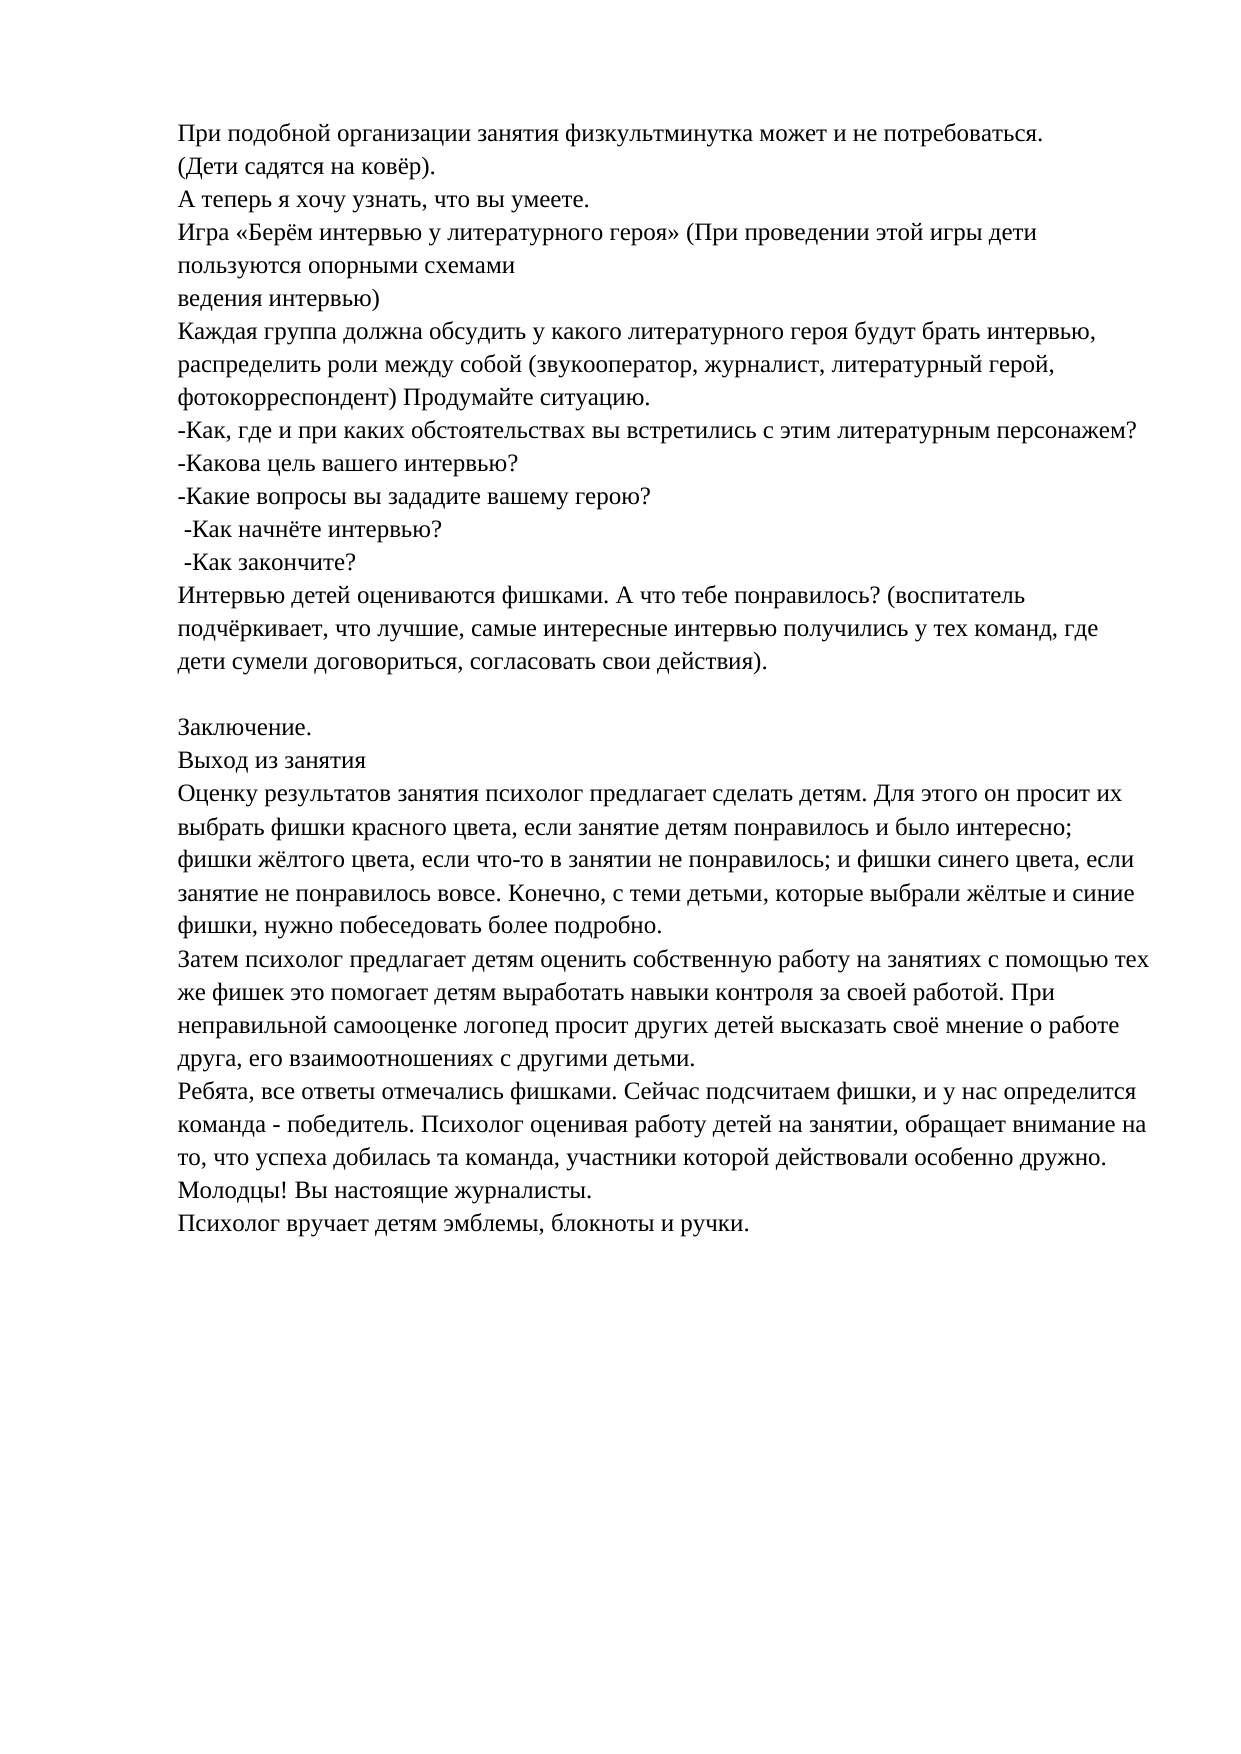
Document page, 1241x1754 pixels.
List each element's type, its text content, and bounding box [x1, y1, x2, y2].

text ведения интервью) [177, 283, 1152, 312]
text Ребята, все ответы отмечались фишками. Сейчас подсчитаем фишки, и у нас определится команда - победитель. Психолог оценивая работу детей на занятии, обращает внимание на то, что успеха добилась та команда, участники которой действовали особенно дружно. [177, 1076, 1152, 1171]
text -Какие вопросы вы зададите вашему герою? [177, 481, 1152, 510]
text -Как, где и при каких обстоятельствах вы встретились с этим литературным персонажем? [177, 415, 1152, 444]
text Каждая группа должна обсудить у какого литературного героя будут брать интервью, распределить роли между собой (звукооператор, журналист, литературный герой, фотокорреспондент) Продумайте ситуацию. [177, 316, 1152, 411]
text Оценку результатов занятия психолог предлагает сделать детям. Для этого он просит их выбрать фишки красного цвета, если занятие детям понравилось и было интересно; фишки жёлтого цвета, если что-то в занятии не понравилось; и фишки синего цвета, если занятие не понравилось вовсе. Конечно, с теми детьми, которые выбрали жёлтые и синие фишки, нужно побеседовать более подробно. [177, 778, 1152, 939]
text -Как закончите? [177, 547, 1152, 576]
text Психолог вручает детям эмблемы, блокноты и ручки. [177, 1208, 1152, 1237]
text Заключение. [177, 712, 1152, 741]
text Молодцы! Вы настоящие журналисты. [177, 1175, 1152, 1203]
text Выход из занятия [177, 746, 1152, 774]
text -Как начнёте интервью? [177, 514, 1152, 543]
text Интервью детей оцениваются фишками. А что тебе понравилось? (воспитатель подчёркивает, что лучшие, самые интересные интервью получились у тех команд, где дети сумели договориться, согласовать свои действия). [177, 580, 1152, 675]
text (Дети садятся на ковёр). [177, 151, 1152, 180]
text А теперь я хочу узнать, что вы умеете. [177, 184, 1152, 213]
text Игра «Берём интервью у литературного героя» (При проведении этой игры дети пользуются опорными схемами [177, 217, 1152, 279]
text -Какова цель вашего интервью? [177, 448, 1152, 477]
text Затем психолог предлагает детям оценить собственную работу на занятиях с помощью тех же фишек это помогает детям выработать навыки контроля за своей работой. При неправильной самооценке логопед просит других детей высказать своё мнение о работе друга, его взаимоотношениях с другими детьми. [177, 944, 1152, 1071]
text При подобной организации занятия физкультминутка может и не потребоваться. [177, 118, 1152, 147]
